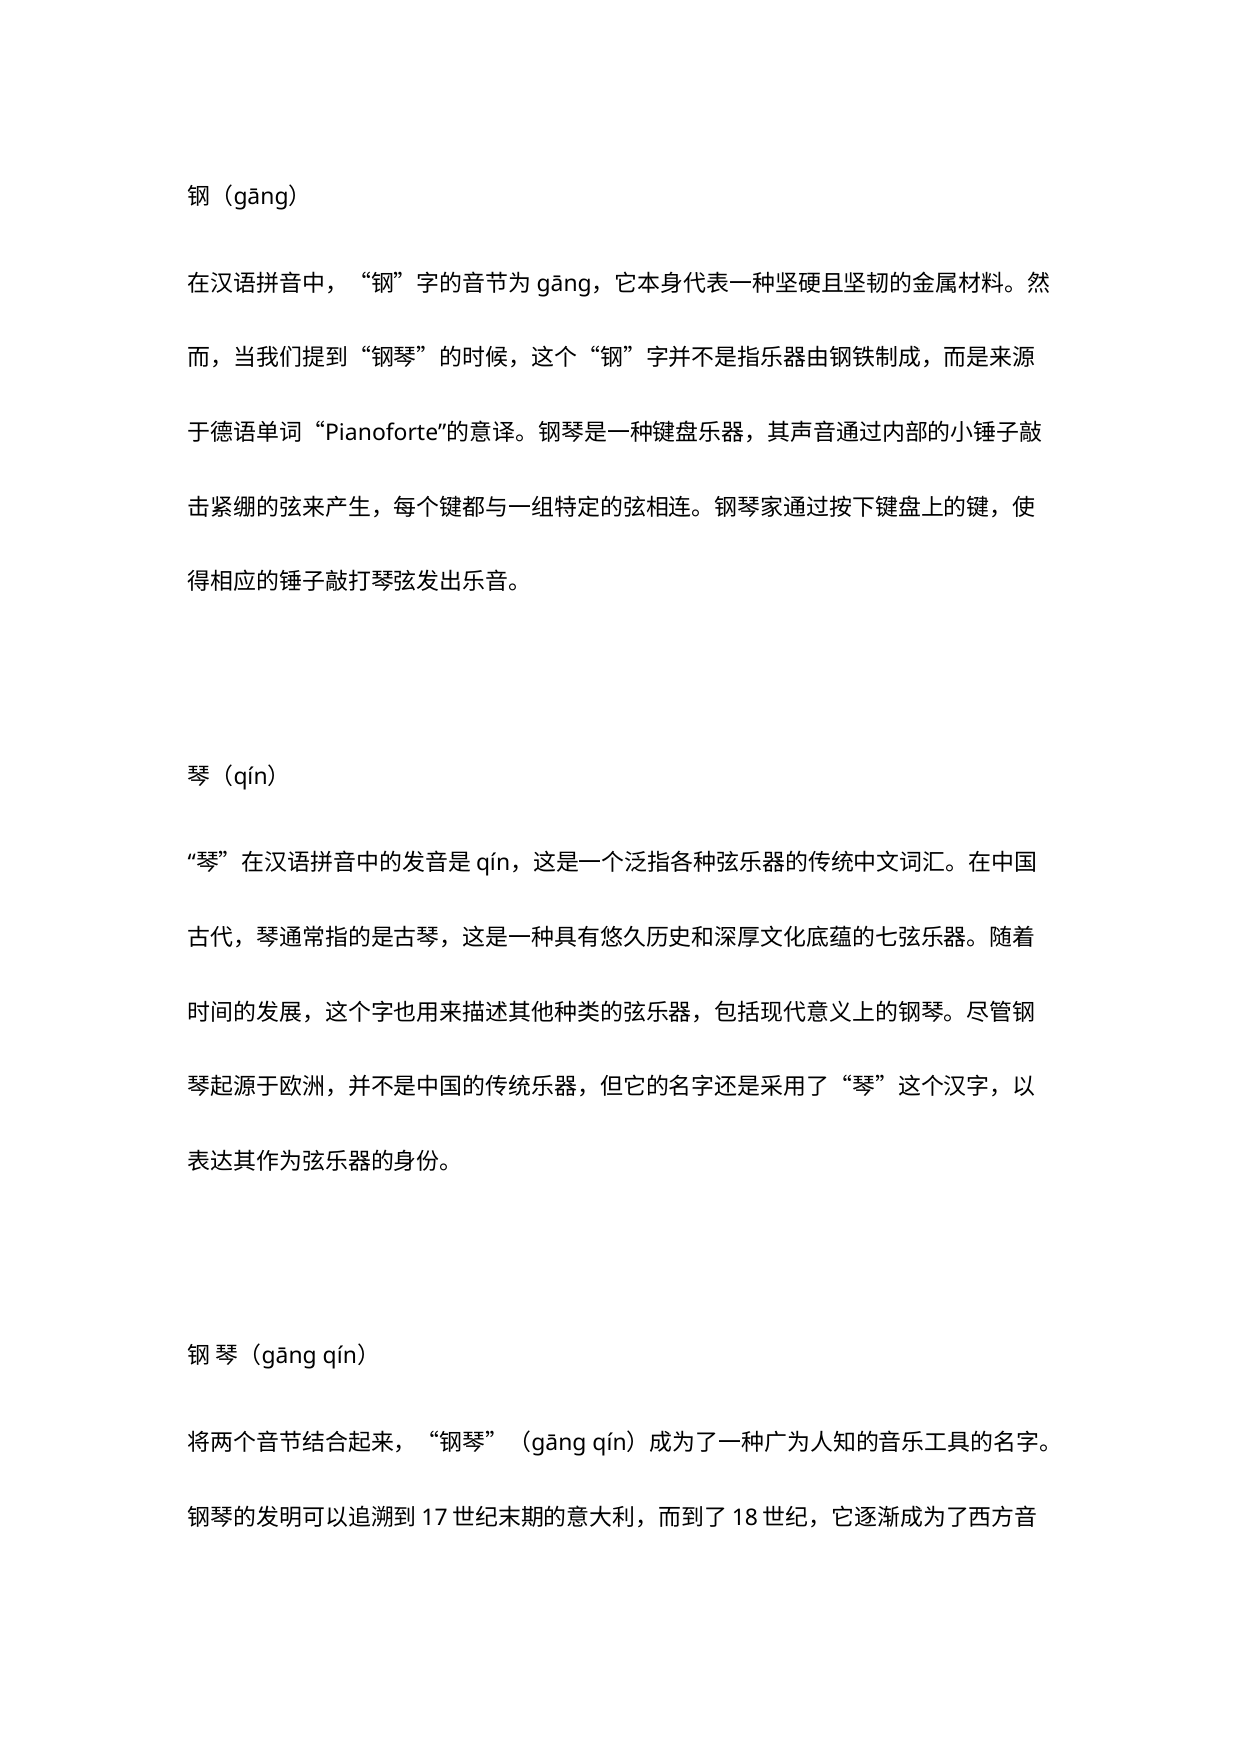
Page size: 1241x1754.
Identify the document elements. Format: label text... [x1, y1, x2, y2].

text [187, 1408, 1053, 1548]
text 琴（qín） [187, 742, 1053, 807]
text 在汉语拼音中，“钢”字的音节为 gāng，它本身代表一种坚硬且坚韧的金属材料。然而，当我们提到“钢琴”的时候，这个“钢”字并不是指乐器由钢铁制成，而是来源于德语单词“Pianoforte”的意译。钢琴是一种键盘乐器，其声音通过内部的小锤子敲击紧绷的弦来产生，每个键都与一组特定的弦相连。钢琴家通过按下键盘上的键，使得相应的锤子敲打琴弦发出乐音。 [187, 249, 1053, 612]
text 钢 琴（gāng qín） [187, 1321, 1053, 1386]
text “琴”在汉语拼音中的发音是 qín，这是一个泛指各种弦乐器的传统中文词汇。在中国古代，琴通常指的是古琴，这是一种具有悠久历史和深厚文化底蕴的七弦乐器。随着时间的发展，这个字也用来描述其他种类的弦乐器，包括现代意义上的钢琴。尽管钢琴起源于欧洲，并不是中国的传统乐器，但它的名字还是采用了“琴”这个汉字，以表达其作为弦乐器的身份。 [187, 828, 1053, 1192]
text 钢（gāng） [187, 162, 1053, 227]
